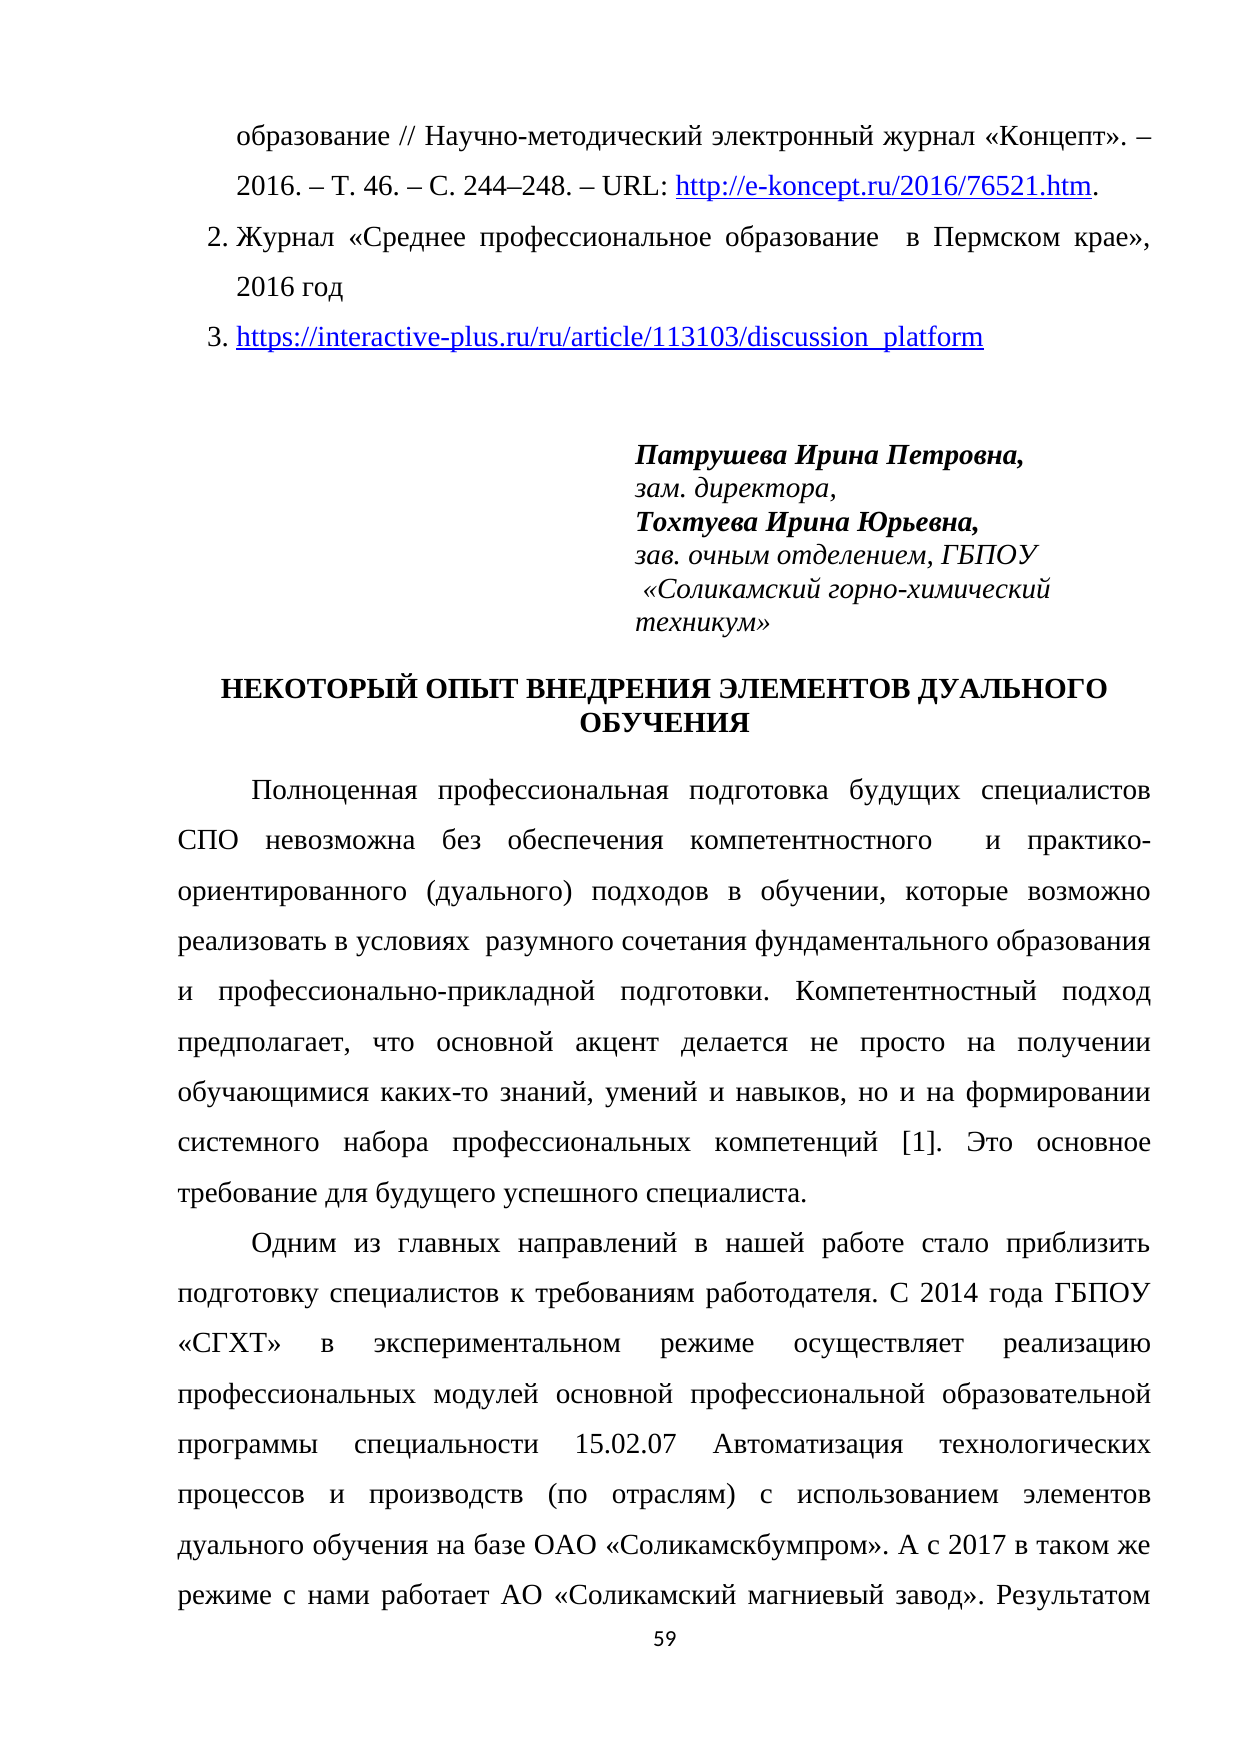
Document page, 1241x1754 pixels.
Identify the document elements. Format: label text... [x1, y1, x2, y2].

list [207, 118, 1152, 202]
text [177, 1225, 1152, 1611]
text зав. очным отделением, ГБПОУ [635, 537, 1152, 571]
list https://interactive-plus.ru/ru/article/113103/discussion_platform [207, 319, 1152, 353]
text НЕКОТОРЫЙ ОПЫТ ВНЕДРЕНИЯ ЭЛЕМЕНТОВ ДУАЛЬНОГО ОБУЧЕНИЯ [177, 672, 1152, 739]
text «Соликамский горно-химический техникум» [635, 571, 1152, 638]
text зам. директора, [635, 470, 1152, 504]
text Полноценная профессиональная подготовка будущих специалистов СПО невозможна без обеспечения компетентностного и практико-ориентированного (дуального) подходов в обучении, которые возможно реализовать в условиях разумного сочетания фундаментального образования и профессионально-прикладной подготовки. Компетентностный подход предполагает, что основной акцент делается не просто на получении обучающимися каких-то знаний, умений и навыков, но и на формировании системного набора профессиональных компетенций [1]. Это основное требование для будущего успешного специалиста. [177, 772, 1152, 1208]
text Патрушева Ирина Петровна, [635, 437, 1152, 470]
list Журнал «Среднее профессиональное образование в Пермском крае», 2016 год [207, 219, 1152, 303]
text Тохтуева Ирина Юрьевна, [635, 504, 1152, 537]
